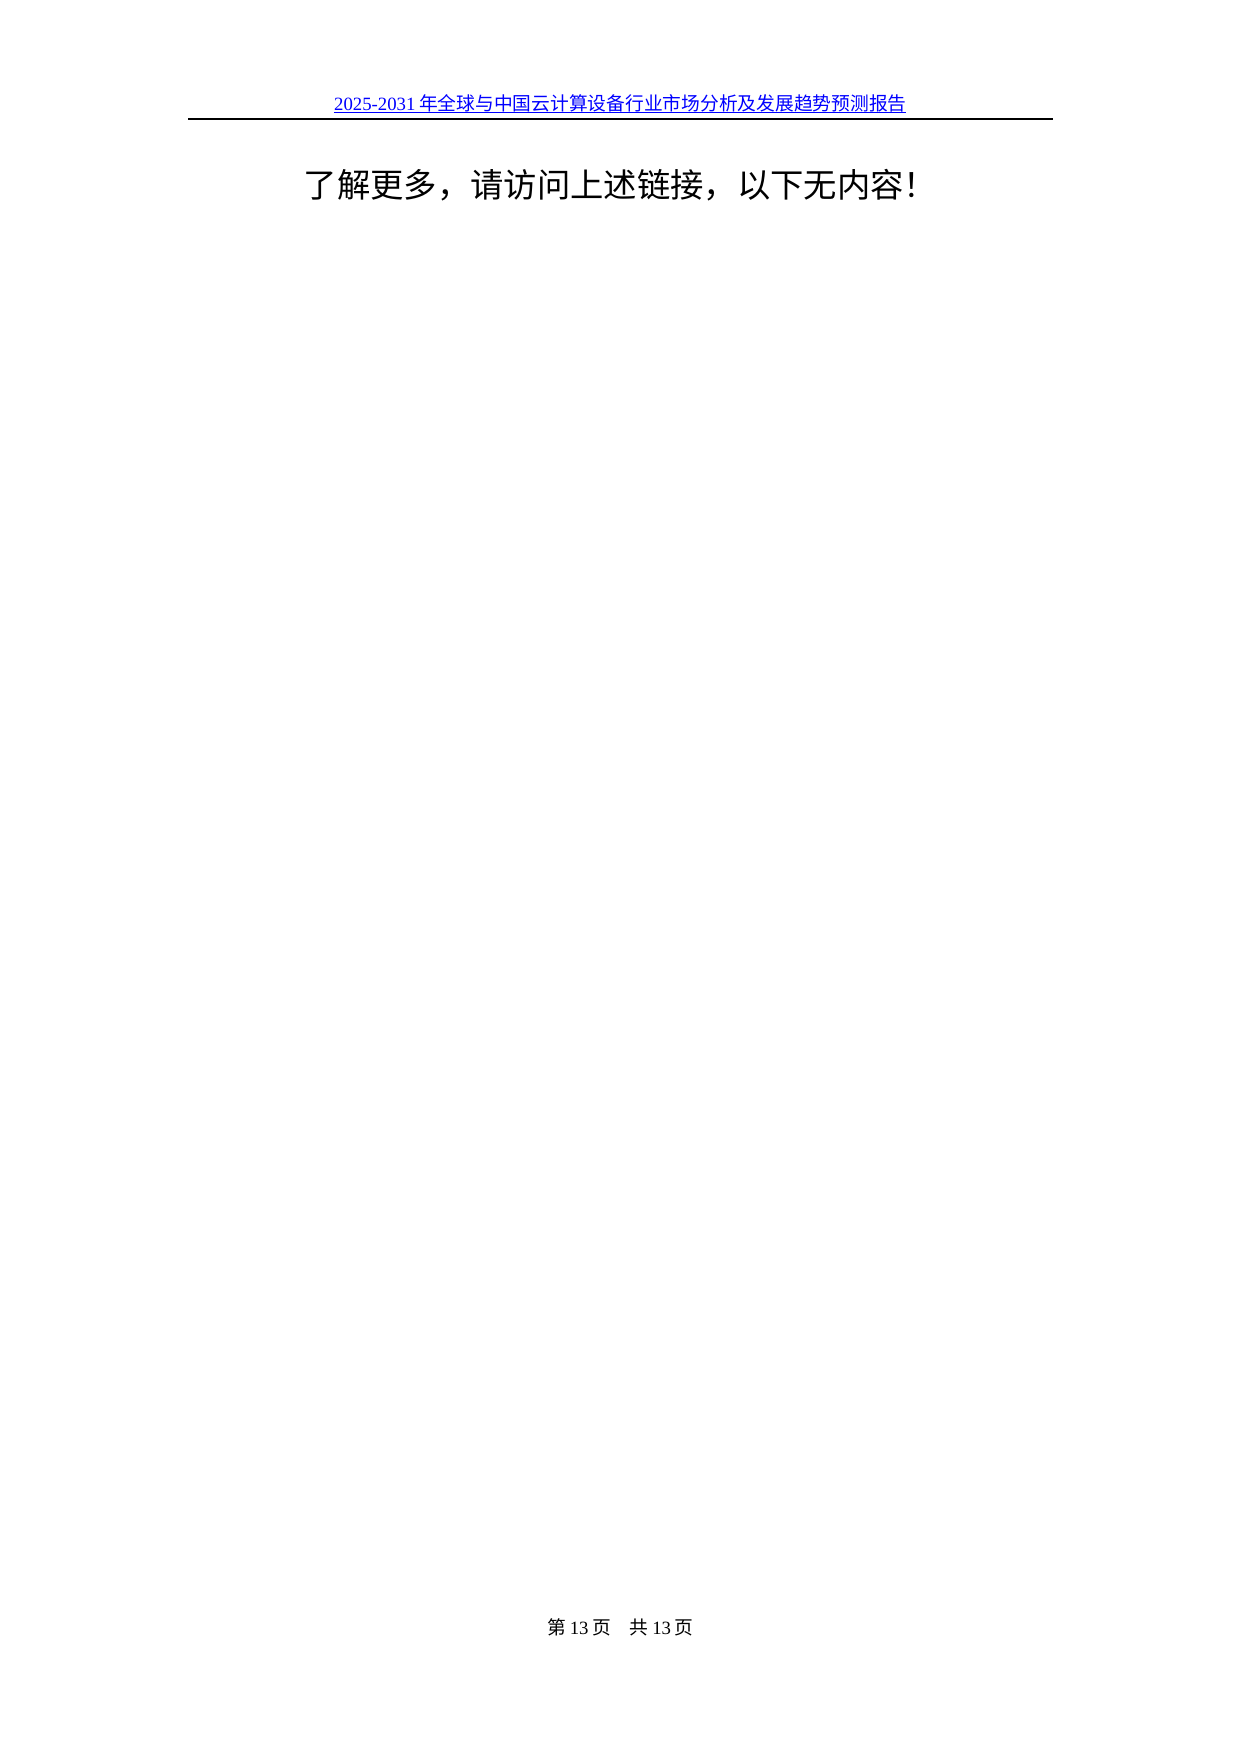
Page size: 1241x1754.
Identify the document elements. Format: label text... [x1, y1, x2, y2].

title 了解更多，请访问上述链接，以下无内容！ [187, 150, 1053, 215]
